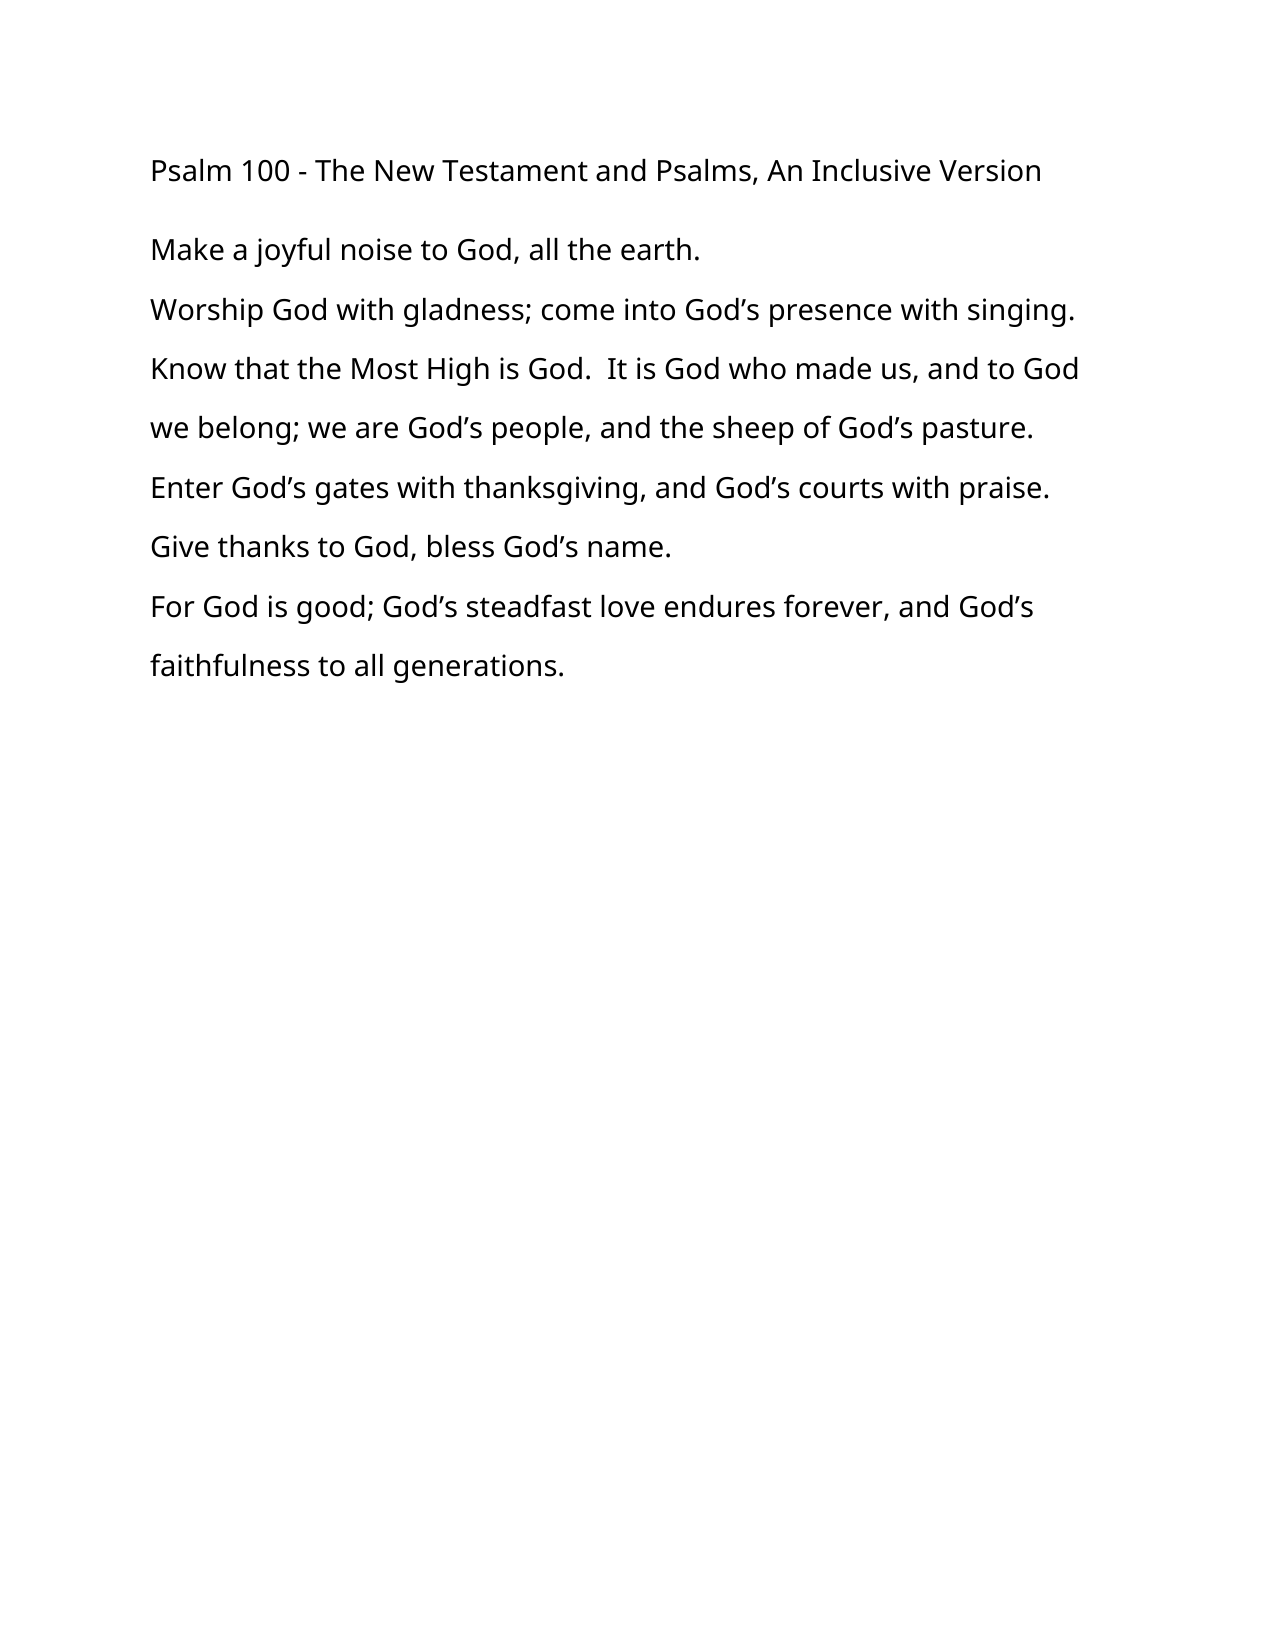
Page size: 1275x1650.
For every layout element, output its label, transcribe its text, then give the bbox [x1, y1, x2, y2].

text Enter God’s gates with thanksgiving, and God’s courts with praise. [150, 467, 1125, 507]
text Worship God with gladness; come into God’s presence with singing. [150, 289, 1125, 328]
text Psalm 100 - The New Testament and Psalms, An Inclusive Version [150, 150, 1125, 190]
text Give thanks to God, bless God’s name. [150, 527, 1125, 566]
text Know that the Most High is God. It is God who made us, and to God we belong; we are God’s people, and the sheep of God’s pasture. [150, 348, 1125, 447]
text Make a joyful noise to God, all the earth. [150, 229, 1125, 269]
text For God is good; God’s steadfast love endures forever, and God’s faithfulness to all generations. [150, 586, 1125, 685]
